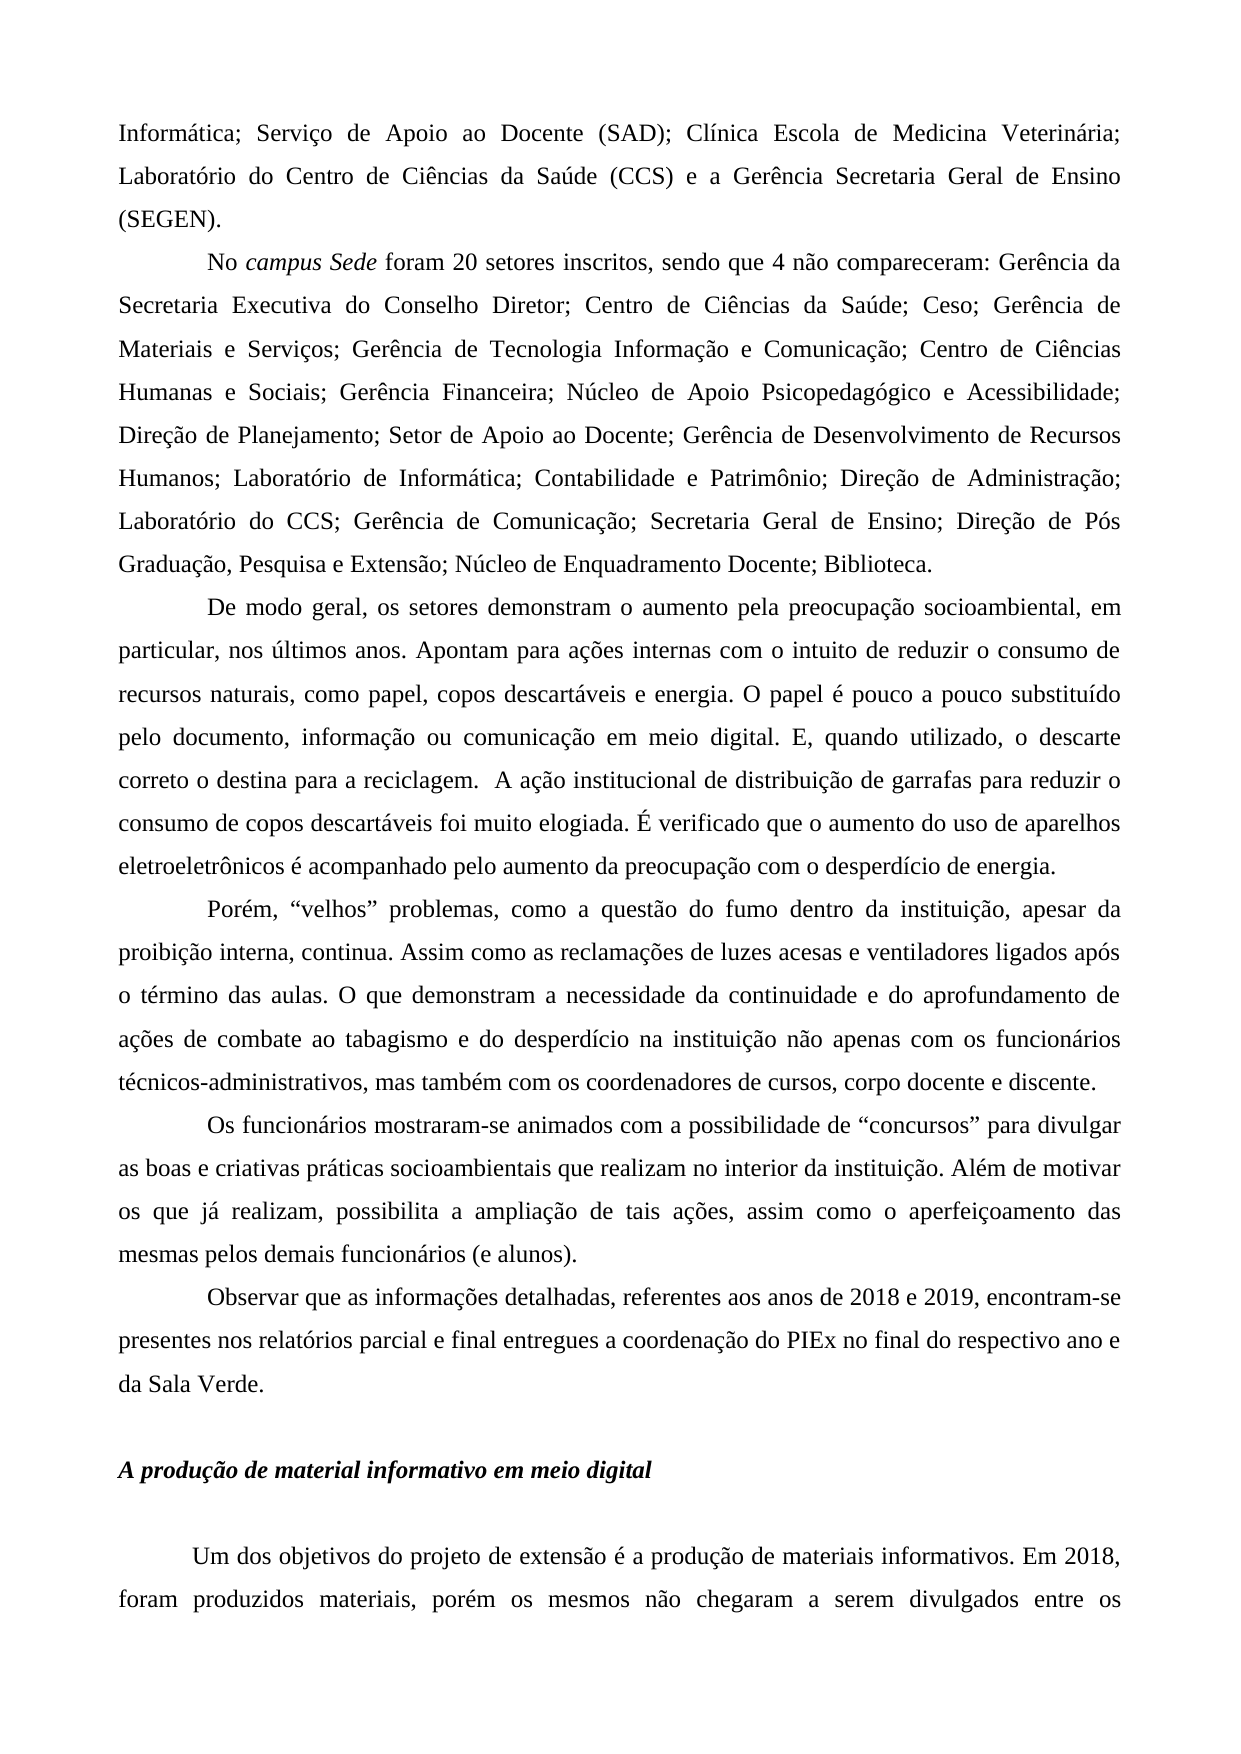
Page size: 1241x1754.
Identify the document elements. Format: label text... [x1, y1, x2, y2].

text A produção de material informativo em meio digital [118, 1455, 1122, 1484]
text Porém, “velhos” problemas, como a questão do fumo dentro da instituição, apesar da proibição interna, continua. Assim como as reclamações de luzes acesas e ventiladores ligados após o término das aulas. O que demonstram a necessidade da continuidade e do aprofundamento de ações de combate ao tabagismo e do desperdício na instituição não apenas com os funcionários técnicos-administrativos, mas também com os coordenadores de cursos, corpo docente e discente. [118, 894, 1122, 1096]
text No campus Sede foram 20 setores inscritos, sendo que 4 não compareceram: Gerência da Secretaria Executiva do Conselho Diretor; Centro de Ciências da Saúde; Ceso; Gerência de Materiais e Serviços; Gerência de Tecnologia Informação e Comunicação; Centro de Ciências Humanas e Sociais; Gerência Financeira; Núcleo de Apoio Psicopedagógico e Acessibilidade; Direção de Planejamento; Setor de Apoio ao Docente; Gerência de Desenvolvimento de Recursos Humanos; Laboratório de Informática; Contabilidade e Patrimônio; Direção de Administração; Laboratório do CCS; Gerência de Comunicação; Secretaria Geral de Ensino; Direção de Pós Graduação, Pesquisa e Extensão; Núcleo de Enquadramento Docente; Biblioteca. [118, 247, 1122, 578]
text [118, 1541, 1122, 1613]
text De modo geral, os setores demonstram o aumento pela preocupação socioambiental, em particular, nos últimos anos. Apontam para ações internas com o intuito de reduzir o consumo de recursos naturais, como papel, copos descartáveis e energia. O papel é pouco a pouco substituído pelo documento, informação ou comunicação em meio digital. E, quando utilizado, o descarte correto o destina para a reciclagem. A ação institucional de distribuição de garrafas para reduzir o consumo de copos descartáveis foi muito elogiada. É verificado que o aumento do uso de aparelhos eletroeletrônicos é acompanhado pelo aumento da preocupação com o desperdício de energia. [118, 592, 1122, 880]
text Observar que as informações detalhadas, referentes aos anos de 2018 e 2019, encontram-se presentes nos relatórios parcial e final entregues a coordenação do PIEx no final do respectivo ano e da Sala Verde. [118, 1282, 1122, 1397]
text Os funcionários mostraram-se animados com a possibilidade de “concursos” para divulgar as boas e criativas práticas socioambientais que realizam no interior da instituição. Além de motivar os que já realizam, possibilita a ampliação de tais ações, assim como o aperfeiçoamento das mesmas pelos demais funcionários (e alunos). [118, 1110, 1122, 1268]
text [118, 118, 1122, 233]
